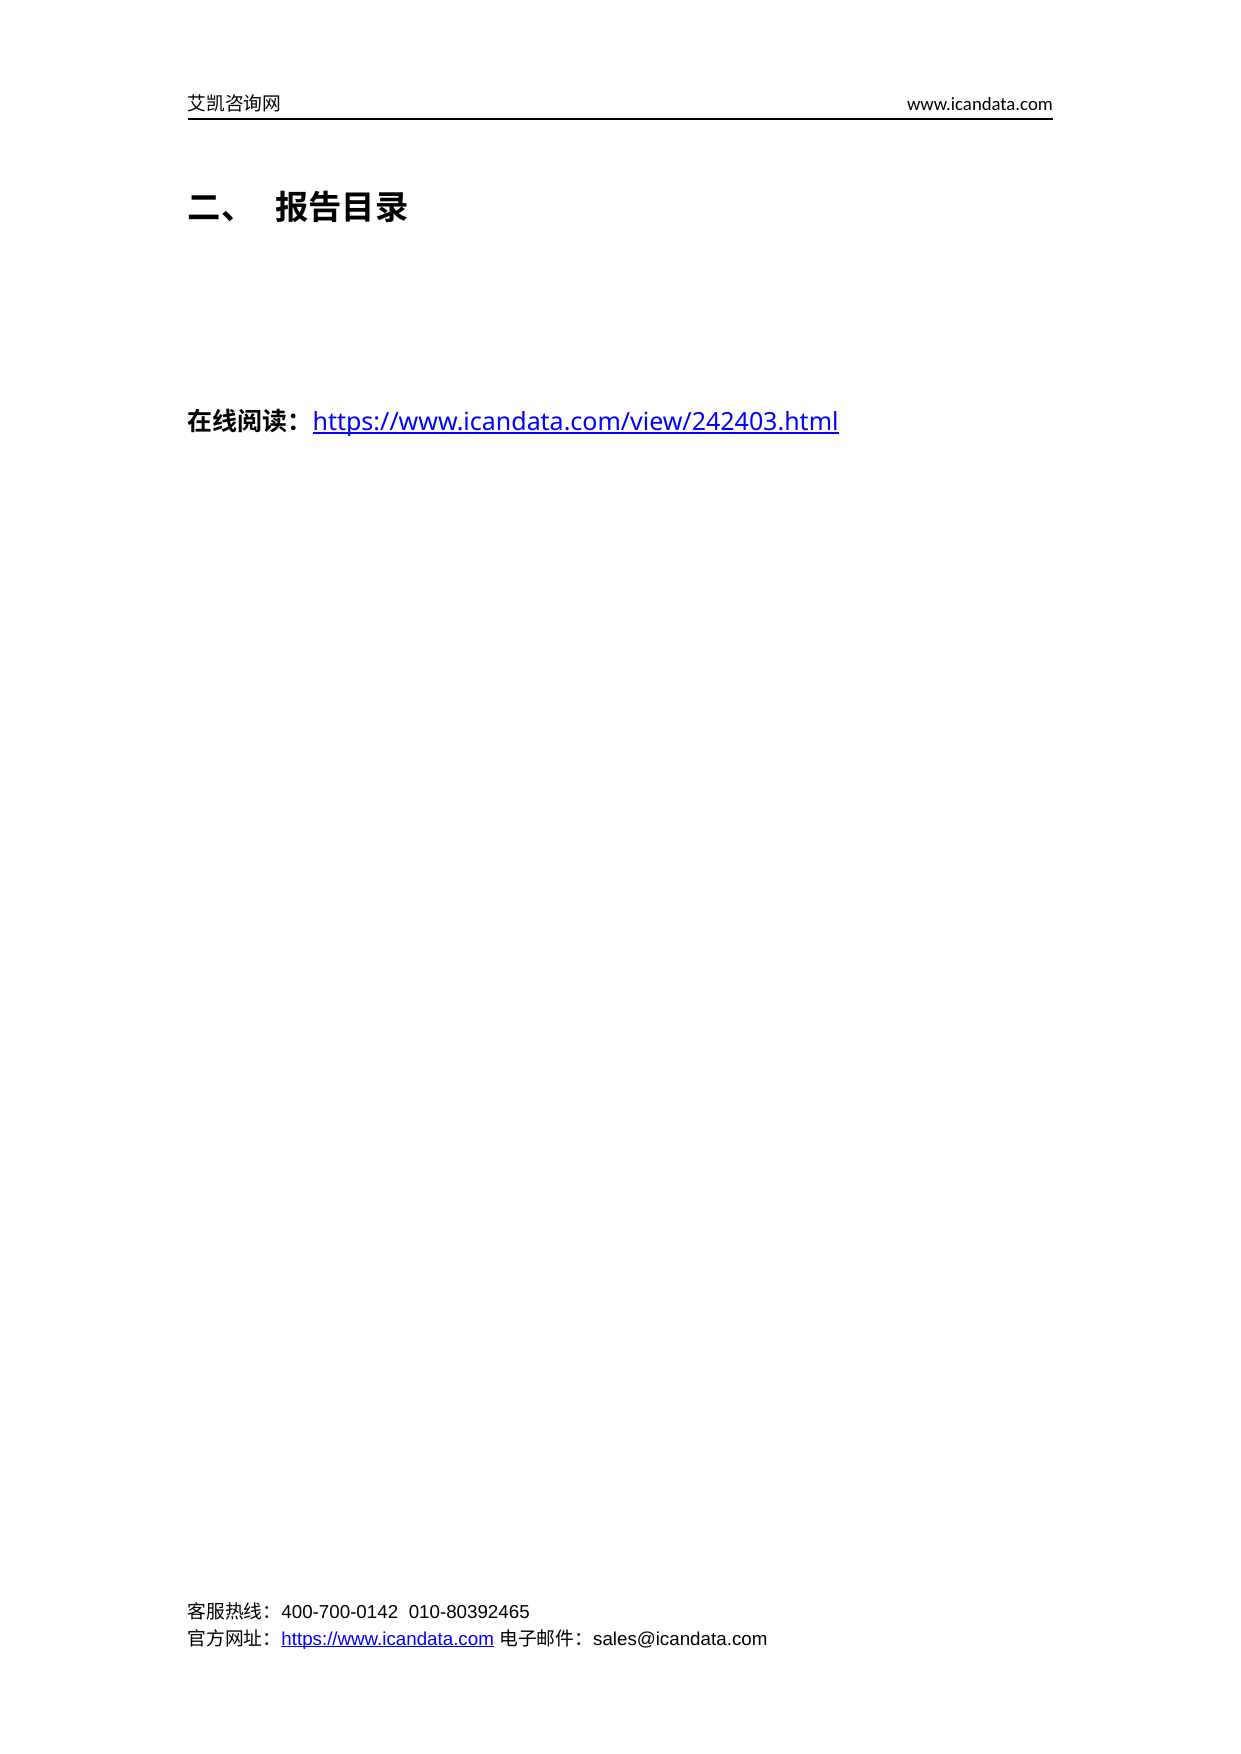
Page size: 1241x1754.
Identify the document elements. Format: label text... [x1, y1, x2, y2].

subtitle 报告目录 [187, 172, 1053, 237]
text 在线阅读：https://www.icandata.com/view/242403.html [187, 387, 1053, 452]
